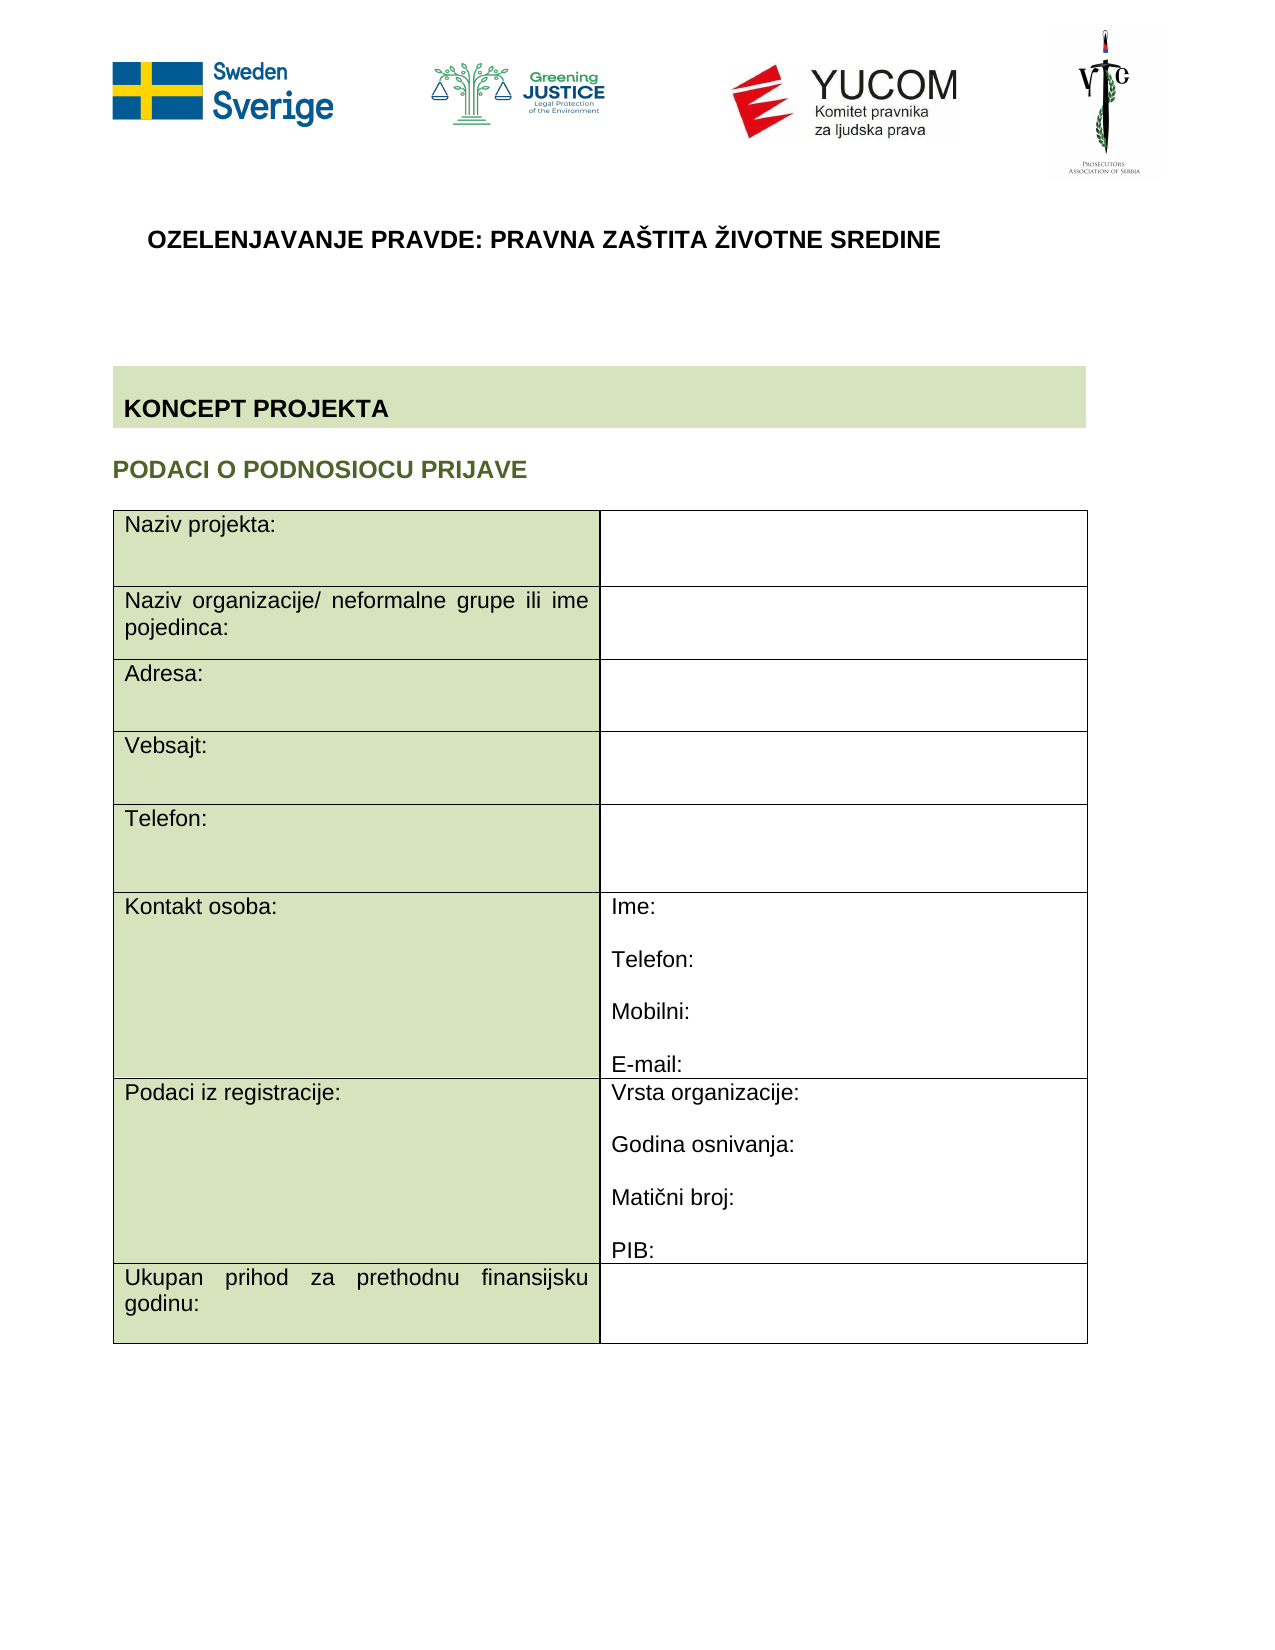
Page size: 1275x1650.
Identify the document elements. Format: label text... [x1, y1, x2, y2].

picture [112, 62, 334, 127]
table_cell Telefon: [114, 805, 599, 892]
table_cell Vrsta organizacije: Godina osnivanja: Matični broj: PIB: [601, 1079, 1087, 1263]
table_cell [601, 660, 1087, 731]
table_header Naziv projekta: [114, 511, 599, 586]
table_cell Podaci iz registracije: [114, 1079, 599, 1263]
table_cell Ukupan prihod za prethodnu finansijsku godinu: [114, 1264, 599, 1343]
text PODACI O PODNOSIOCU PRIJAVE [112, 455, 1200, 484]
picture [1046, 23, 1162, 182]
table_cell Kontakt osoba: [114, 893, 599, 1077]
table_cell [601, 732, 1087, 804]
table_cell Vebsajt: [114, 732, 599, 804]
table_cell Ime: Telefon: Mobilni: E-mail: [601, 893, 1087, 1077]
table_cell [601, 587, 1087, 659]
picture [412, 50, 622, 137]
table_cell [601, 805, 1087, 892]
picture [730, 63, 957, 141]
table_header [601, 511, 1087, 586]
text OZELENJAVANJE PRAVDE: PRAVNA ZAŠTITA ŽIVOTNE SREDINE [112, 224, 1200, 253]
table_cell [601, 1264, 1087, 1343]
table_header KONCEPT PROJEKTA [113, 366, 1086, 428]
table_cell Naziv organizacije/ neformalne grupe ili ime pojedinca: [114, 587, 599, 659]
table_cell Adresa: [114, 660, 599, 731]
